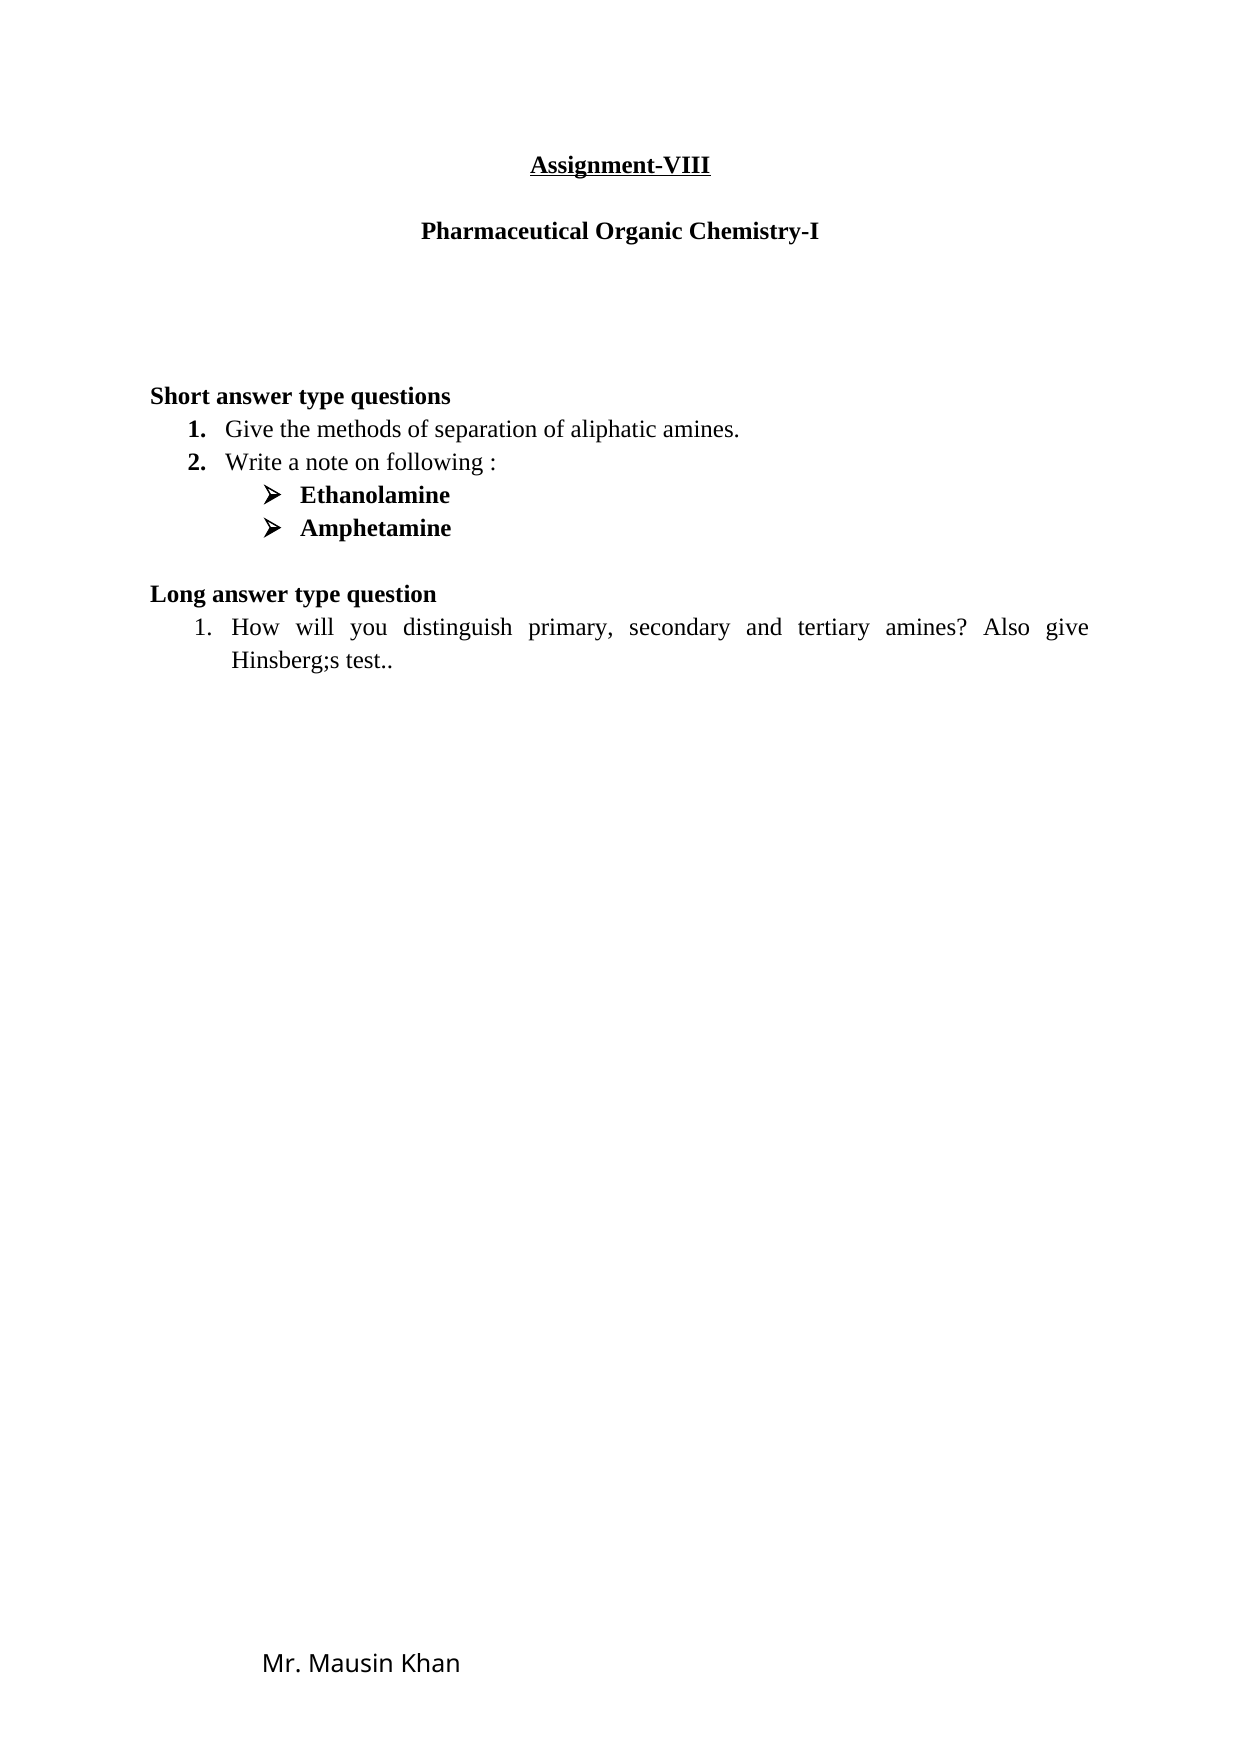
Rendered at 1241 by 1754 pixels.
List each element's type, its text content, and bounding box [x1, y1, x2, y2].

text Short answer type questions [150, 381, 1090, 410]
list Amphetamine [262, 513, 1090, 542]
text Pharmaceutical Organic Chemistry-I [150, 216, 1090, 245]
text Assignment-VIII [150, 150, 1090, 179]
text Long answer type question [150, 579, 1090, 608]
list Write a note on following : [187, 447, 1090, 476]
list Give the methods of separation of aliphatic amines. [187, 414, 1090, 443]
list How will you distinguish primary, secondary and tertiary amines? Also give Hinsberg;s test.. [194, 612, 1090, 674]
list Ethanolamine [262, 480, 1090, 509]
